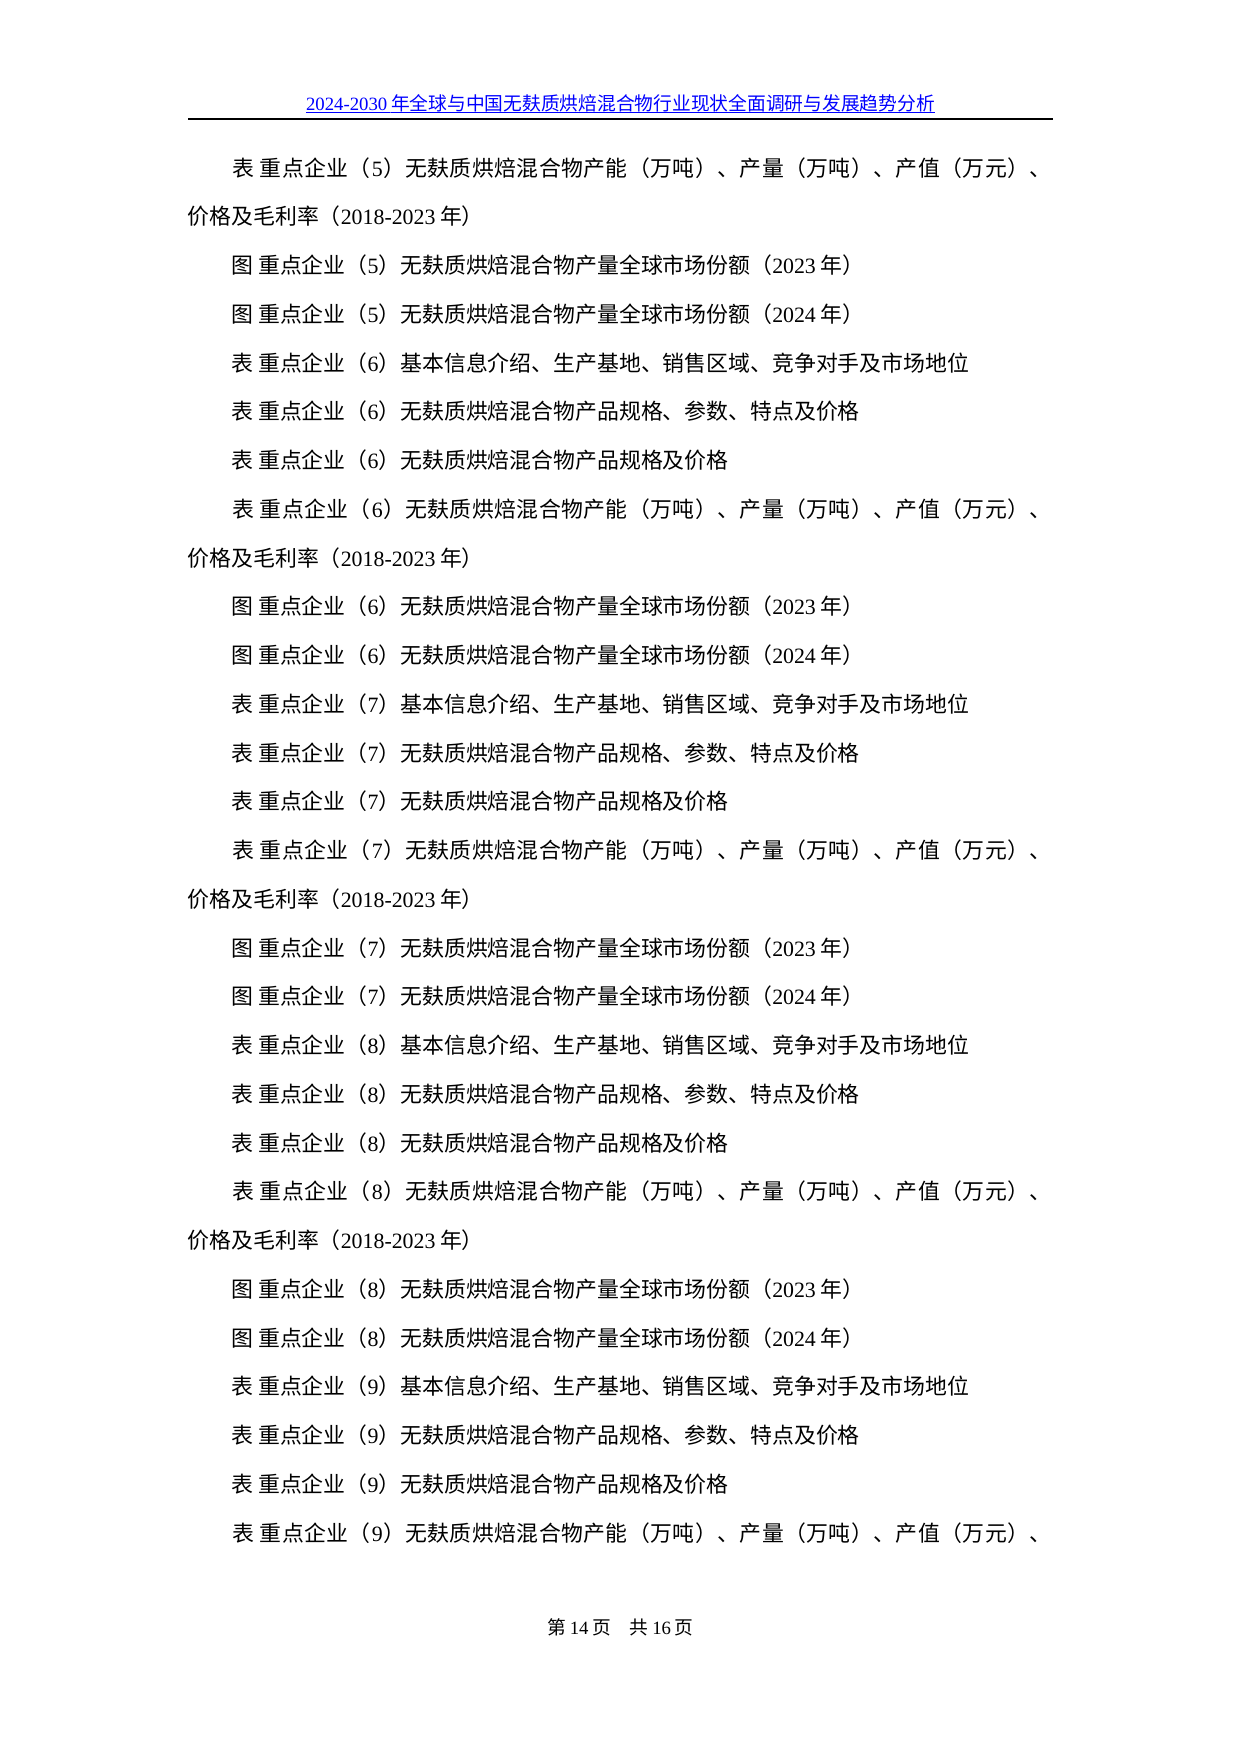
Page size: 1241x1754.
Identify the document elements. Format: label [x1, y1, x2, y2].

text [187, 150, 1053, 1548]
